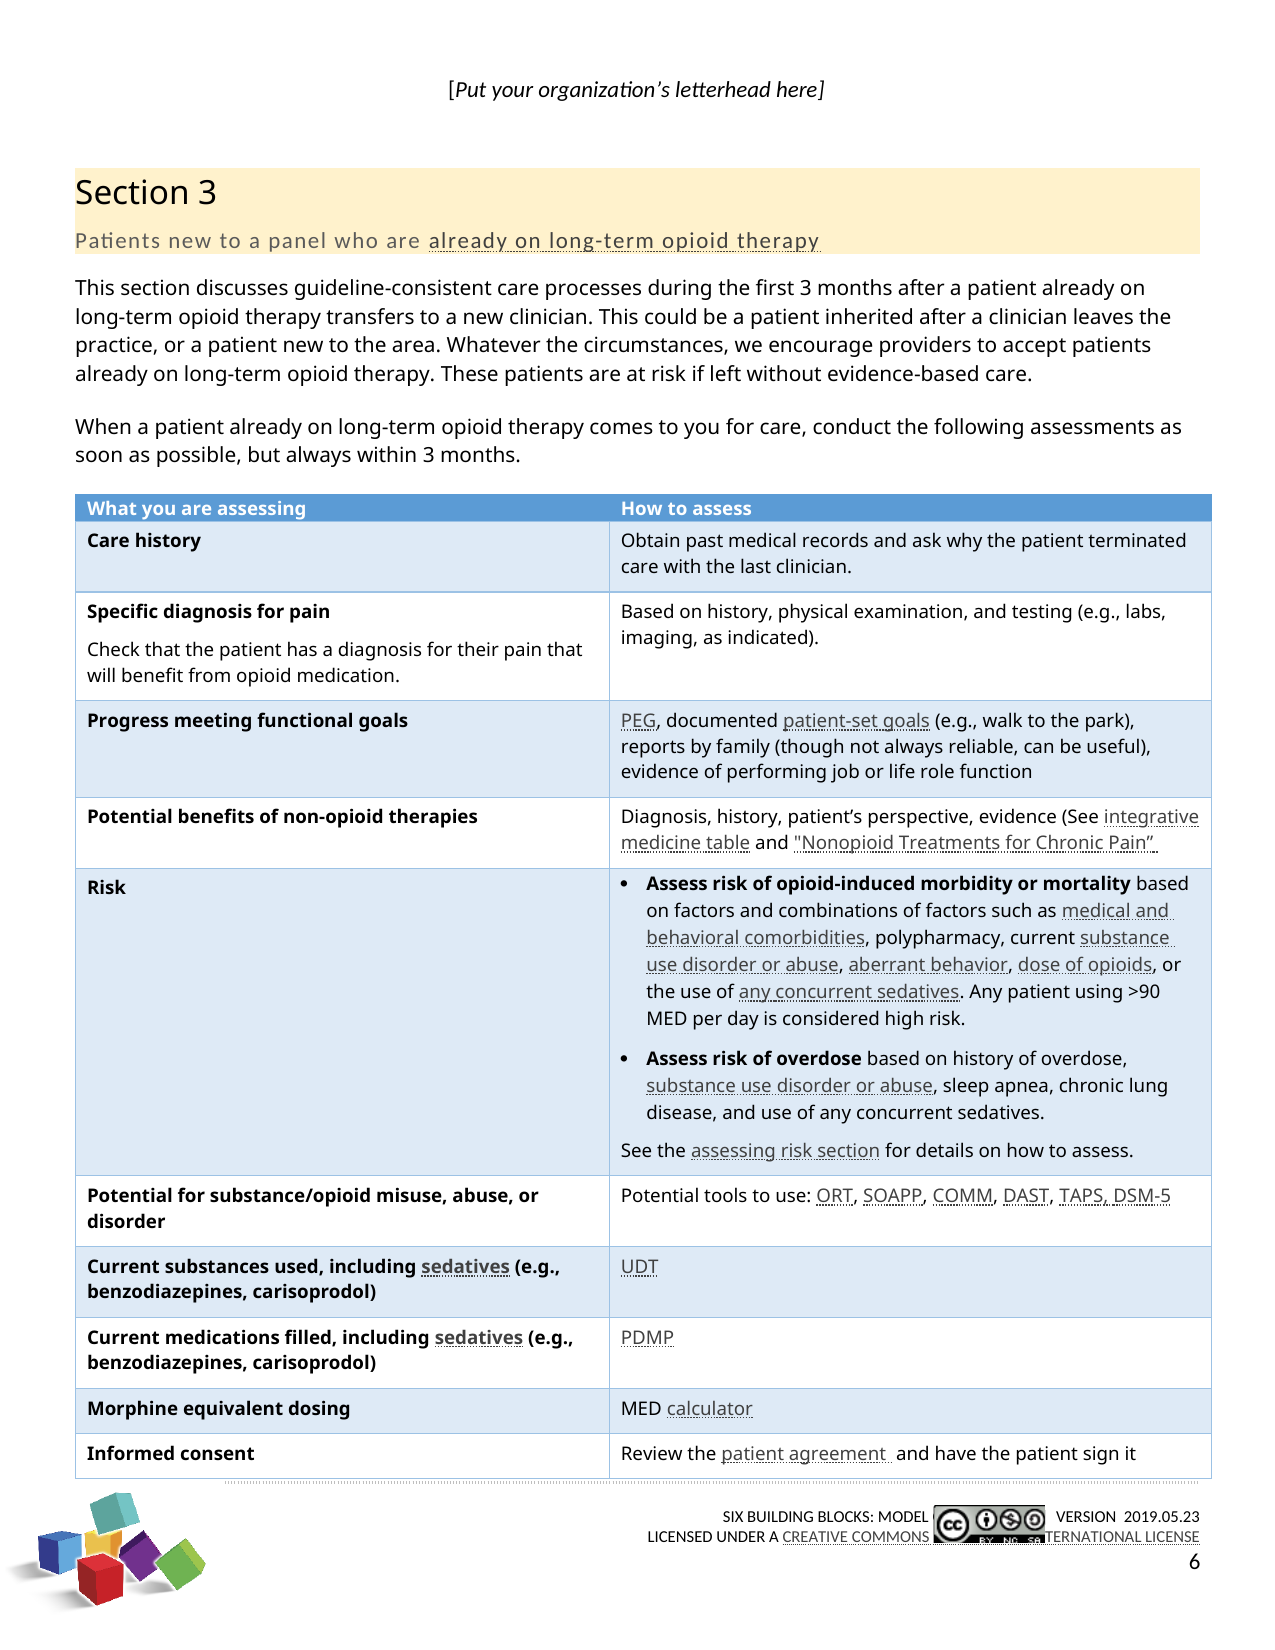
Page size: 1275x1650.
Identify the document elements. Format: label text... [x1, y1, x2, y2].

picture [933, 1505, 1045, 1543]
table_cell MED calculator [610, 1389, 1211, 1433]
table_cell Review the patient agreement and have the patient sign it [610, 1434, 1211, 1478]
table_cell Assess risk of opioid-induced morbidity or mortality based on factors and combinations of factors such as medical and behavioral comorbidities, polypharmacy, current substance use disorder or abuse, aberrant behavior, dose of opioids, or the use of any concurrent sedatives. Any patient using >90 MED per day is considered high risk. Assess risk of overdose based on history of overdose, substance use disorder or abuse, sleep apnea, chronic lung disease, and use of any concurrent sedatives. See the assessing risk section for details on how to assess. [610, 869, 1211, 1175]
table_cell Informed consent [76, 1434, 609, 1478]
table_cell Morphine equivalent dosing [76, 1389, 609, 1433]
table_cell Specific diagnosis for pain Check that the patient has a diagnosis for their pain that will benefit from opioid medication. [76, 593, 609, 700]
table_header How to assess [610, 495, 1211, 521]
text When a patient already on long-term opioid therapy comes to you for care, conduct the following assessments as soon as possible, but always within 3 months. [75, 412, 1200, 469]
table_cell Based on history, physical examination, and testing (e.g., labs, imaging, as indicated). [610, 593, 1211, 700]
table_cell PEG, documented patient-set goals (e.g., walk to the park), reports by family (though not always reliable, can be useful), evidence of performing job or life role function [610, 701, 1211, 797]
table_cell Potential for substance/opioid misuse, abuse, or disorder [76, 1176, 609, 1246]
table_cell Potential benefits of non-opioid therapies [76, 798, 609, 867]
table_header What you are assessing [76, 495, 609, 521]
picture [0, 1486, 213, 1618]
table_cell Risk [76, 869, 609, 1175]
table_cell UDT [610, 1247, 1211, 1317]
table_cell PDMP [610, 1318, 1211, 1388]
table_cell Current medications filled, including sedatives (e.g., benzodiazepines, carisoprodol) [76, 1318, 609, 1388]
table_cell Care history [76, 522, 609, 591]
subtitle Patients new to a panel who are already on long-term opioid therapy [75, 226, 1200, 254]
table_cell Potential tools to use: ORT, SOAPP, COMM, DAST, TAPS, DSM-5 [610, 1176, 1211, 1246]
table_cell Obtain past medical records and ask why the patient terminated care with the last clinician. [610, 522, 1211, 591]
text This section discusses guideline-consistent care processes during the first 3 months after a patient already on long-term opioid therapy transfers to a new clinician. This could be a patient inherited after a clinician leaves the practice, or a patient new to the area. Whatever the circumstances, we encourage providers to accept patients already on long-term opioid therapy. These patients are at risk if left without evidence-based care. [75, 273, 1200, 387]
subtitle Section 3 [75, 168, 1200, 214]
table_cell Current substances used, including sedatives (e.g., benzodiazepines, carisoprodol) [76, 1247, 609, 1317]
table_cell Progress meeting functional goals [76, 701, 609, 797]
table_cell Diagnosis, history, patient’s perspective, evidence (See integrative medicine table and "Nonopioid Treatments for Chronic Pain” [610, 798, 1211, 867]
